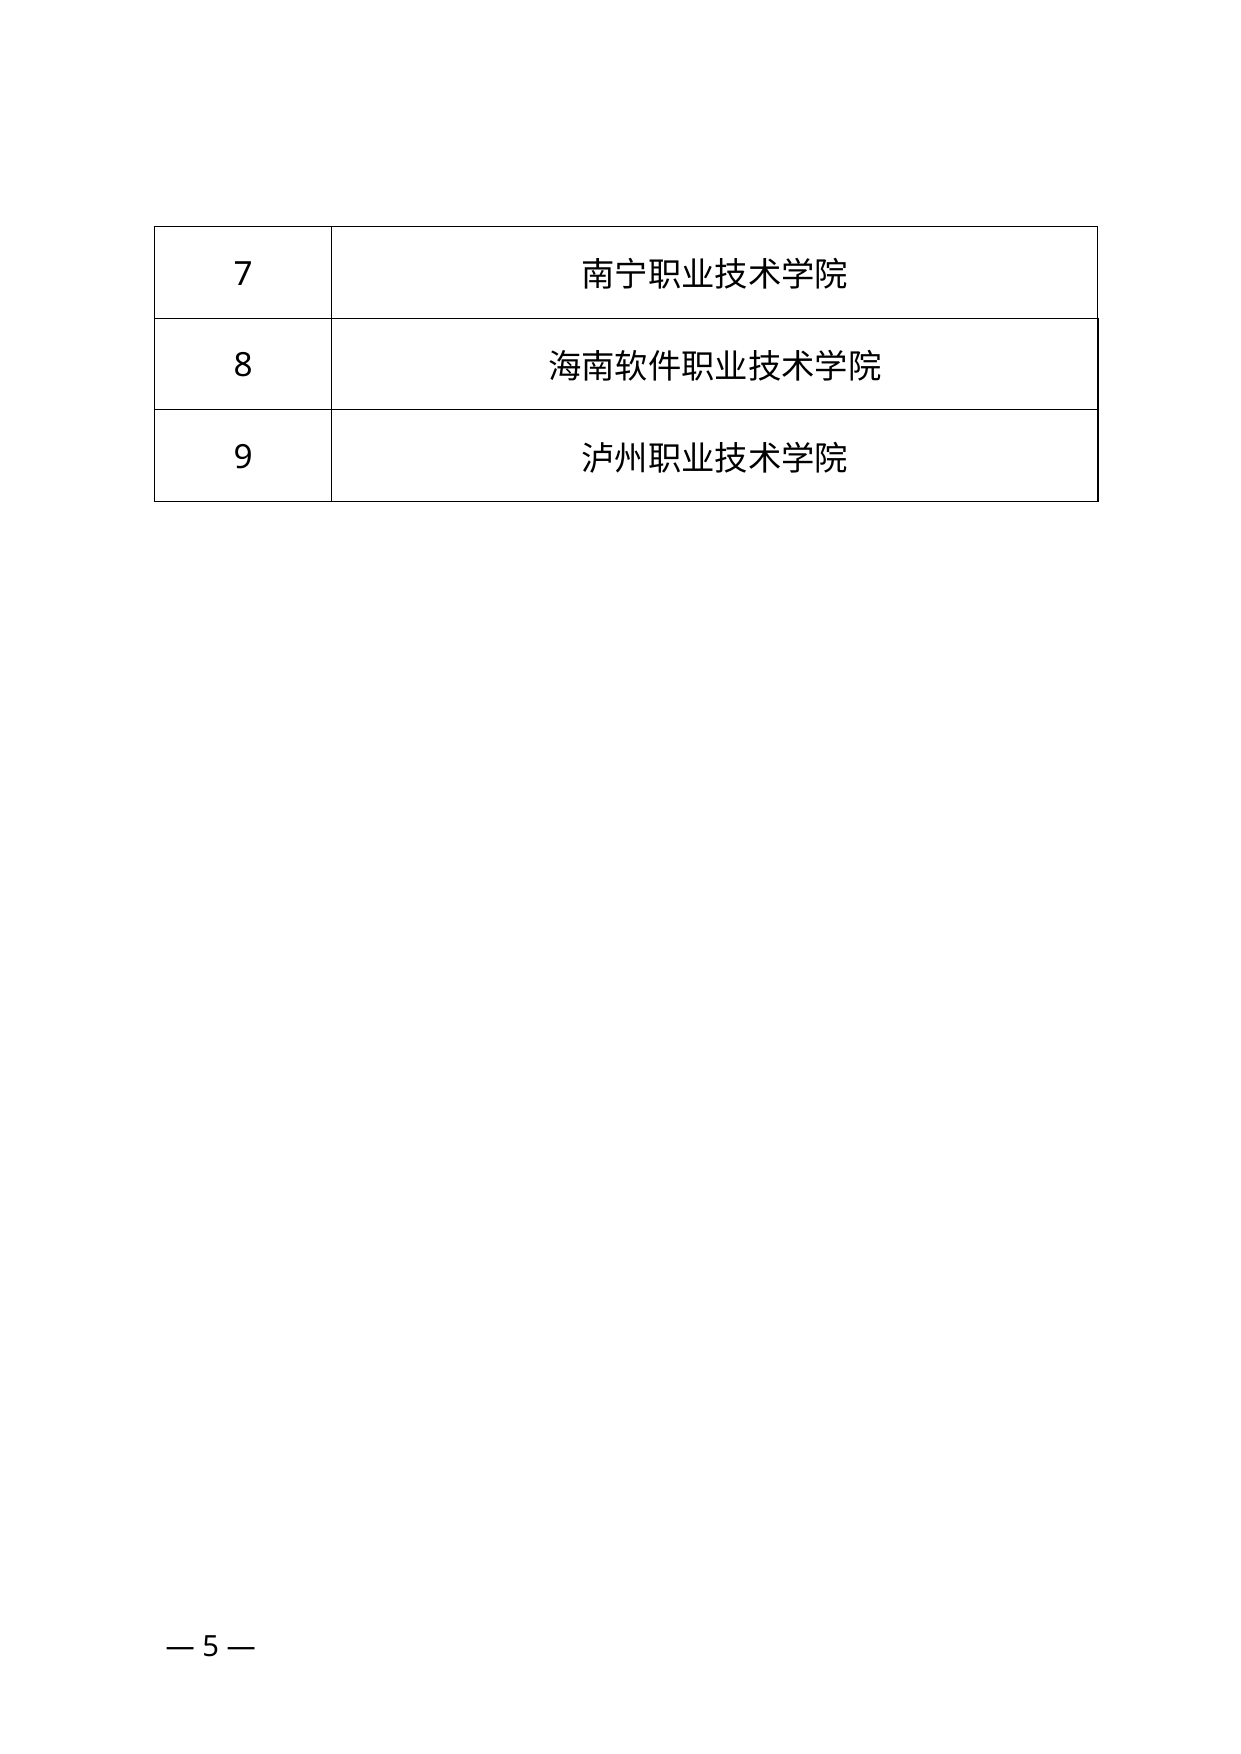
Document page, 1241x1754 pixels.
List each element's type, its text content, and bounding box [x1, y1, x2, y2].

table_cell 9 [155, 410, 331, 501]
table_cell 8 [155, 319, 331, 409]
table_cell 泸州职业技术学院 [332, 410, 1097, 501]
table_cell 南宁职业技术学院 [332, 227, 1097, 317]
table_cell 7 [155, 227, 331, 317]
table_cell 海南软件职业技术学院 [332, 319, 1097, 409]
